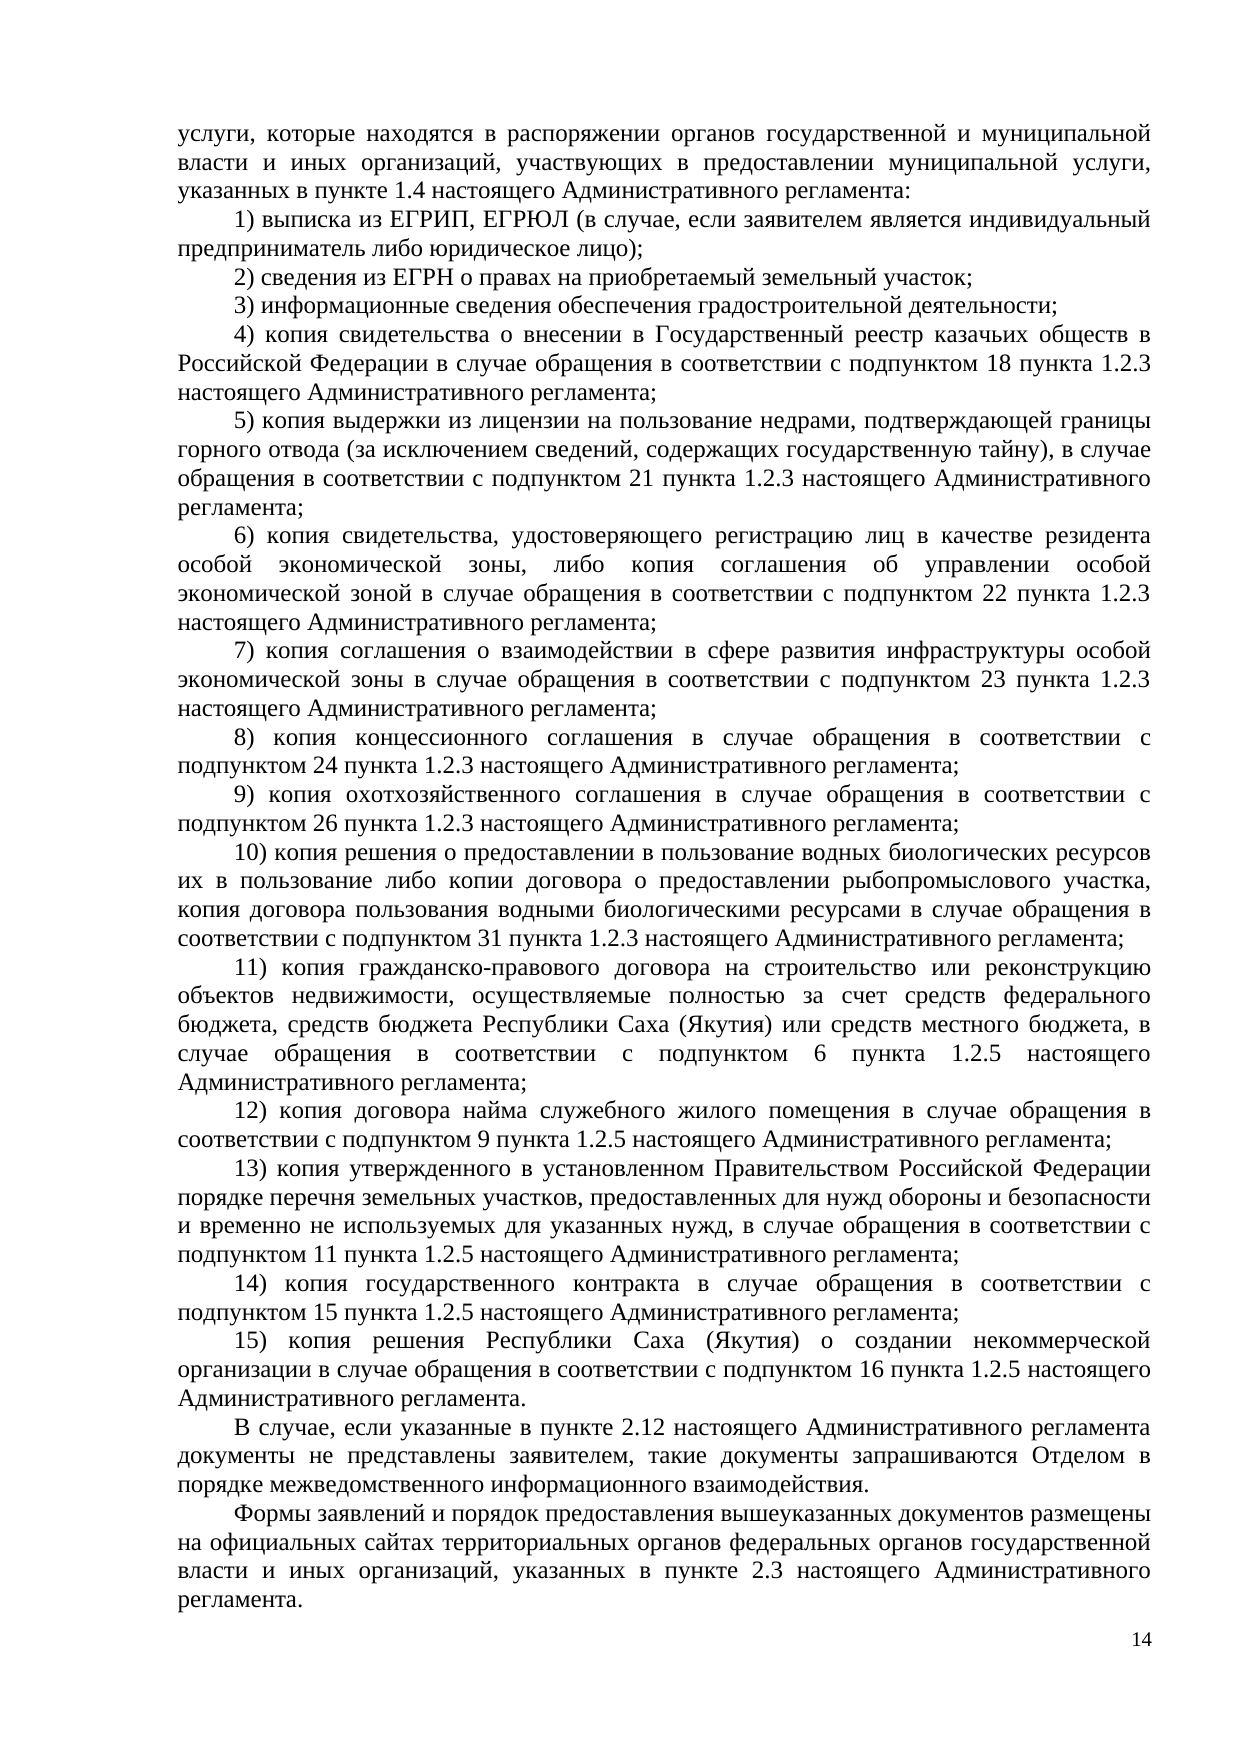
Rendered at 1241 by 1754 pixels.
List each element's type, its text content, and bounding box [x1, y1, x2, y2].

text 5) копия выдержки из лицензии на пользование недрами, подтверждающей границы горного отвода (за исключением сведений, содержащих государственную тайну), в случае обращения в соответствии с подпунктом 21 пункта 1.2.3 настоящего Административного регламента; [177, 406, 1152, 521]
text 11) копия гражданско-правового договора на строительство или реконструкцию объектов недвижимости, осуществляемые полностью за счет средств федерального бюджета, средств бюджета Республики Саха (Якутия) или средств местного бюджета, в случае обращения в соответствии с подпунктом 6 пункта 1.2.5 настоящего Административного регламента; [177, 952, 1152, 1096]
text 2) сведения из ЕГРН о правах на приобретаемый земельный участок; [177, 262, 1152, 291]
text 12) копия договора найма служебного жилого помещения в случае обращения в соответствии с подпунктом 9 пункта 1.2.5 настоящего Административного регламента; [177, 1096, 1152, 1153]
text 1) выписка из ЕГРИП, ЕГРЮЛ (в случае, если заявителем является индивидуальный предприниматель либо юридическое лицо); [177, 204, 1152, 262]
text 7) копия соглашения о взаимодействии в сфере развития инфраструктуры особой экономической зоны в случае обращения в соответствии с подпунктом 23 пункта 1.2.3 настоящего Административного регламента; [177, 636, 1152, 722]
text 10) копия решения о предоставлении в пользование водных биологических ресурсов их в пользование либо копии договора о предоставлении рыбопромыслового участка, копия договора пользования водными биологическими ресурсами в случае обращения в соответствии с подпунктом 31 пункта 1.2.3 настоящего Административного регламента; [177, 837, 1152, 952]
text 13) копия утвержденного в установленном Правительством Российской Федерации порядке перечня земельных участков, предоставленных для нужд обороны и безопасности и временно не используемых для указанных нужд, в случае обращения в соответствии с подпунктом 11 пункта 1.2.5 настоящего Административного регламента; [177, 1153, 1152, 1268]
text Формы заявлений и порядок предоставления вышеуказанных документов размещены на официальных сайтах территориальных органов федеральных органов государственной власти и иных организаций, указанных в пункте 2.3 настоящего Административного регламента. [177, 1498, 1152, 1613]
text В случае, если указанные в пункте 2.12 настоящего Административного регламента документы не представлены заявителем, такие документы запрашиваются Отделом в порядке межведомственного информационного взаимодействия. [177, 1412, 1152, 1498]
text 8) копия концессионного соглашения в случае обращения в соответствии с подпунктом 24 пункта 1.2.3 настоящего Административного регламента; [177, 722, 1152, 779]
text 4) копия свидетельства о внесении в Государственный реестр казачьих обществ в Российской Федерации в случае обращения в соответствии с подпунктом 18 пункта 1.2.3 настоящего Административного регламента; [177, 319, 1152, 406]
text 9) копия охотхозяйственного соглашения в случае обращения в соответствии с подпунктом 26 пункта 1.2.3 настоящего Административного регламента; [177, 779, 1152, 837]
text 3) информационные сведения обеспечения градостроительной деятельности; [177, 291, 1152, 319]
text 15) копия решения Республики Саха (Якутия) о создании некоммерческой организации в случае обращения в соответствии с подпунктом 16 пункта 1.2.5 настоящего Административного регламента. [177, 1326, 1152, 1412]
text 14) копия государственного контракта в случае обращения в соответствии с подпунктом 15 пункта 1.2.5 настоящего Административного регламента; [177, 1268, 1152, 1326]
text 6) копия свидетельства, удостоверяющего регистрацию лиц в качестве резидента особой экономической зоны, либо копия соглашения об управлении особой экономической зоной в случае обращения в соответствии с подпунктом 22 пункта 1.2.3 настоящего Административного регламента; [177, 521, 1152, 636]
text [177, 118, 1152, 204]
